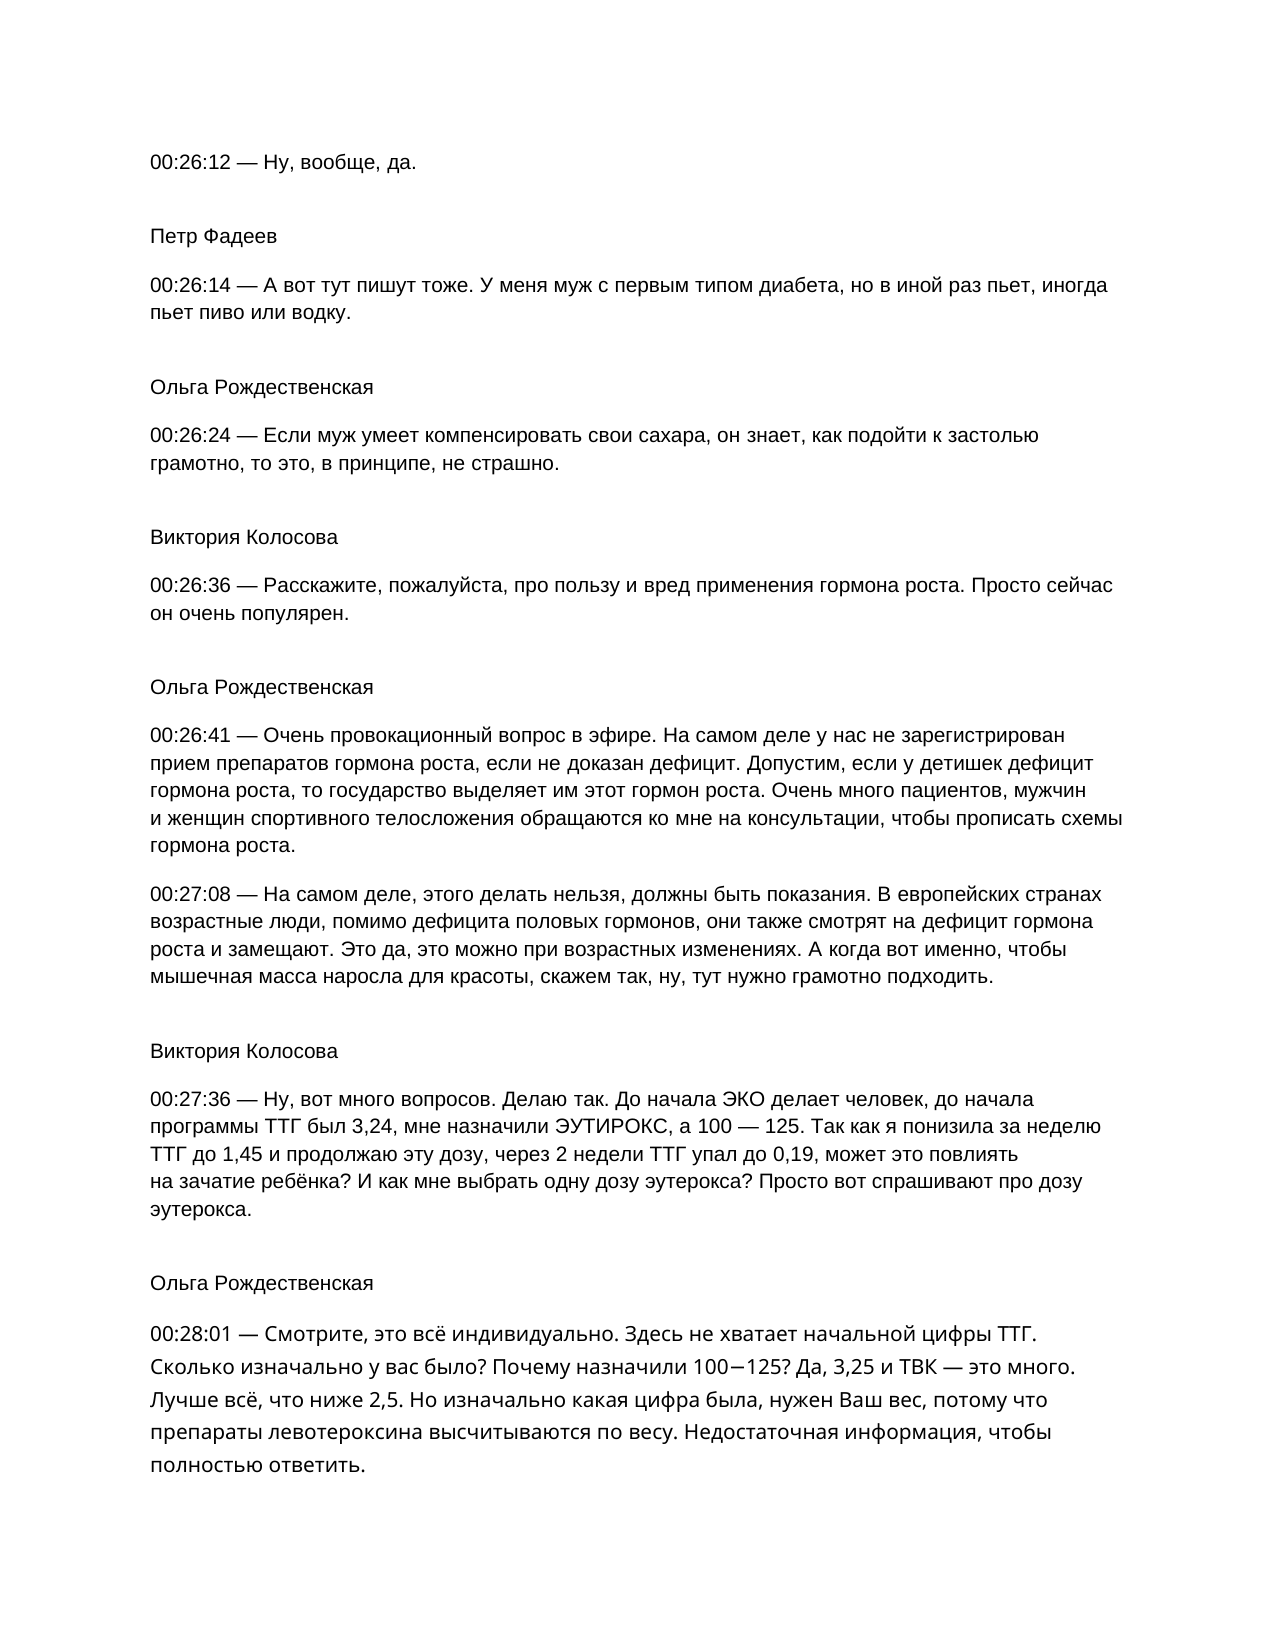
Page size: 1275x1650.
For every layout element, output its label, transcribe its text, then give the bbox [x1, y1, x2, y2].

text Виктория Колосова [150, 1038, 1125, 1062]
text 00:26:12 — Ну, вообще, да. [150, 150, 1125, 174]
text Ольга Рождественская [150, 1271, 1125, 1295]
text 00:26:14 — А вот тут пишут тоже. У меня муж с первым типом диабета, но в иной раз пьет, иногда пьет пиво или водку. [150, 273, 1125, 324]
text 00:27:08 — На самом деле, этого делать нельзя, должны быть показания. В европейских странах возрастные люди, помимо дефицита половых гормонов, они также смотрят на дефицит гормона роста и замещают. Это да, это можно при возрастных изменениях. А когда вот именно, чтобы мышечная масса наросла для красоты, скажем так, ну, тут нужно грамотно подходить. [150, 882, 1125, 988]
text 00:26:24 — Если муж умеет компенсировать свои сахара, он знает, как подойти к застолью грамотно, то это, в принципе, не страшно. [150, 423, 1125, 474]
text Ольга Рождественская [150, 675, 1125, 699]
text Ольга Рождественская [150, 374, 1125, 398]
text Петр Фадеев [150, 224, 1125, 248]
text 00:26:36 — Расскажите, пожалуйста, про пользу и вред применения гормона роста. Просто сейчас он очень популярен. [150, 573, 1125, 624]
text 00:27:36 — Ну, вот много вопросов. Делаю так. До начала ЭКО делает человек, до начала программы ТТГ был 3,24, мне назначили ЭУТИРОКС, а 100 — 125. Так как я понизила за неделю ТТГ до 1,45 и продолжаю эту дозу, через 2 недели ТТГ упал до 0,19, может это повлиять на зачатие ребёнка? И как мне выбрать одну дозу эутерокса? Просто вот спрашивают про дозу эутерокса. [150, 1087, 1125, 1221]
text 00:26:41 — Очень провокационный вопрос в эфире. На самом деле у нас не зарегистрирован прием препаратов гормона роста, если не доказан дефицит. Допустим, если у детишек дефицит гормона роста, то государство выделяет им этот гормон роста. Очень много пациентов, мужчин и женщин спортивного телосложения обращаются ко мне на консультации, чтобы прописать схемы гормона роста. [150, 723, 1125, 857]
text Виктория Колосова [150, 525, 1125, 549]
